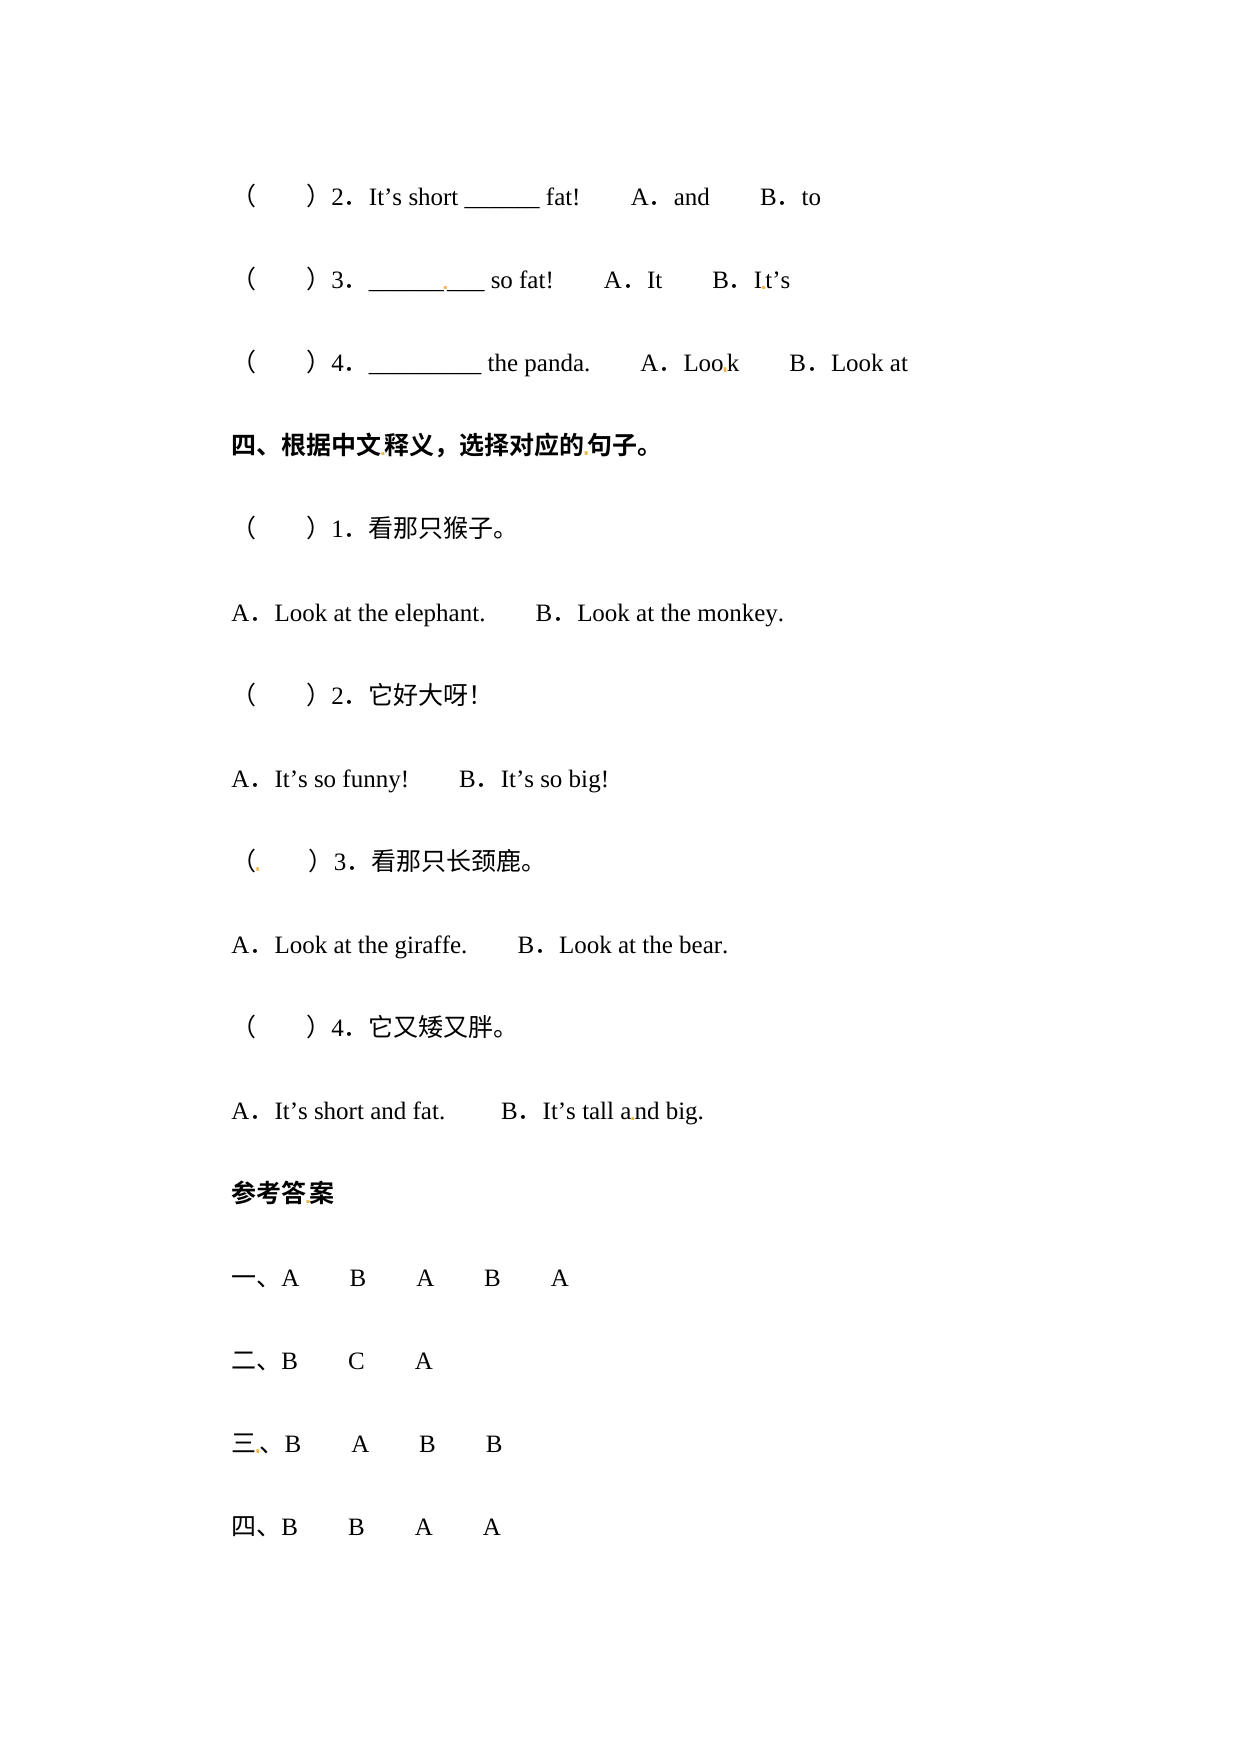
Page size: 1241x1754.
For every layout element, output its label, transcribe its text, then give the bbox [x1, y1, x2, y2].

text 四、B B A A[来源:学_科_网Z_X_X_K] [187, 1492, 1053, 1557]
text （ ）4．_________ the panda. A．Look B．Look at [187, 328, 1053, 393]
text （ ）3．_________ so fat! A．It B．It’s [187, 245, 1053, 310]
text （ ）3．看那只长颈鹿。[来源:学科网ZXXK] [187, 827, 1053, 892]
text 三、B A B B [187, 1409, 1053, 1474]
text （ ）1．看那只猴子。 [187, 494, 1053, 559]
text A．It’s short and fat. B．It’s tall and big. [187, 1076, 1053, 1141]
text 二、B C A [187, 1326, 1053, 1391]
text A．It’s so funny! B．It’s so big! [187, 744, 1053, 809]
text 一、A B A B A [187, 1243, 1053, 1308]
text A．Look at the elephant. B．Look at the monkey. [187, 578, 1053, 643]
text A．Look at the giraffe. B．Look at the bear. [187, 910, 1053, 975]
text （ ）2．It’s short ______ fat! A．and B．to [187, 162, 1053, 227]
text （ ）4．它又矮又胖。 [187, 993, 1053, 1058]
text 参考答案 [187, 1159, 1053, 1224]
text 四、根据中文释义，选择对应的句子。 [187, 411, 1053, 476]
text （ ）2．它好大呀！ [187, 661, 1053, 726]
